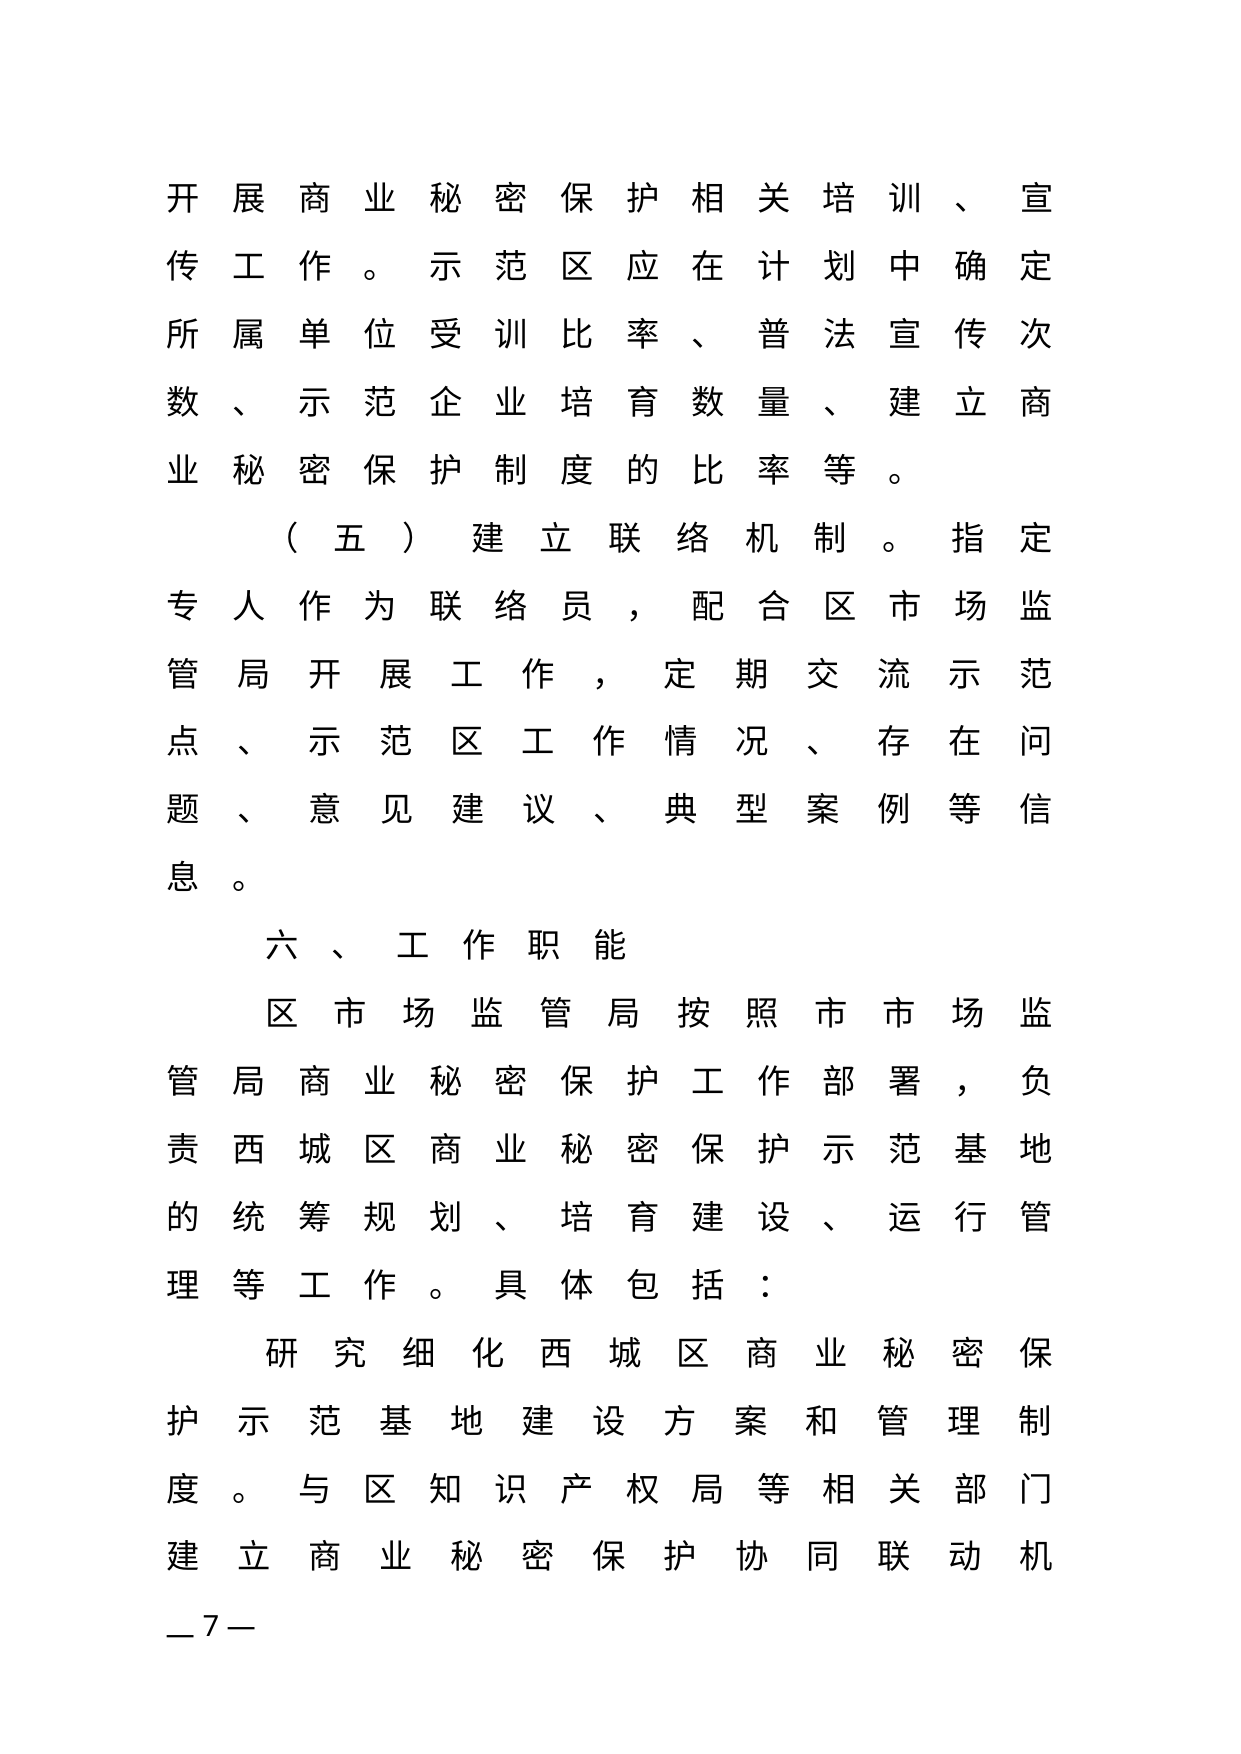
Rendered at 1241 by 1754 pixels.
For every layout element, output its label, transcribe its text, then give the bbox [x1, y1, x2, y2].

text （五）建立联络机制。指定专人作为联络员，配合区市场监管局开展工作，定期交流示范点、示范区工作情况、存在问题、意见建议、典型案例等信息。 [167, 502, 1085, 909]
list 六、工作职能 [167, 909, 1085, 977]
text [167, 1317, 1085, 1588]
list 区市场监管局按照市市场监管局商业秘密保护工作部署，负责西城区商业秘密保护示范基地的统筹规划、培育建设、运行管理等工作。具体包括： [167, 977, 1085, 1317]
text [167, 162, 1085, 502]
